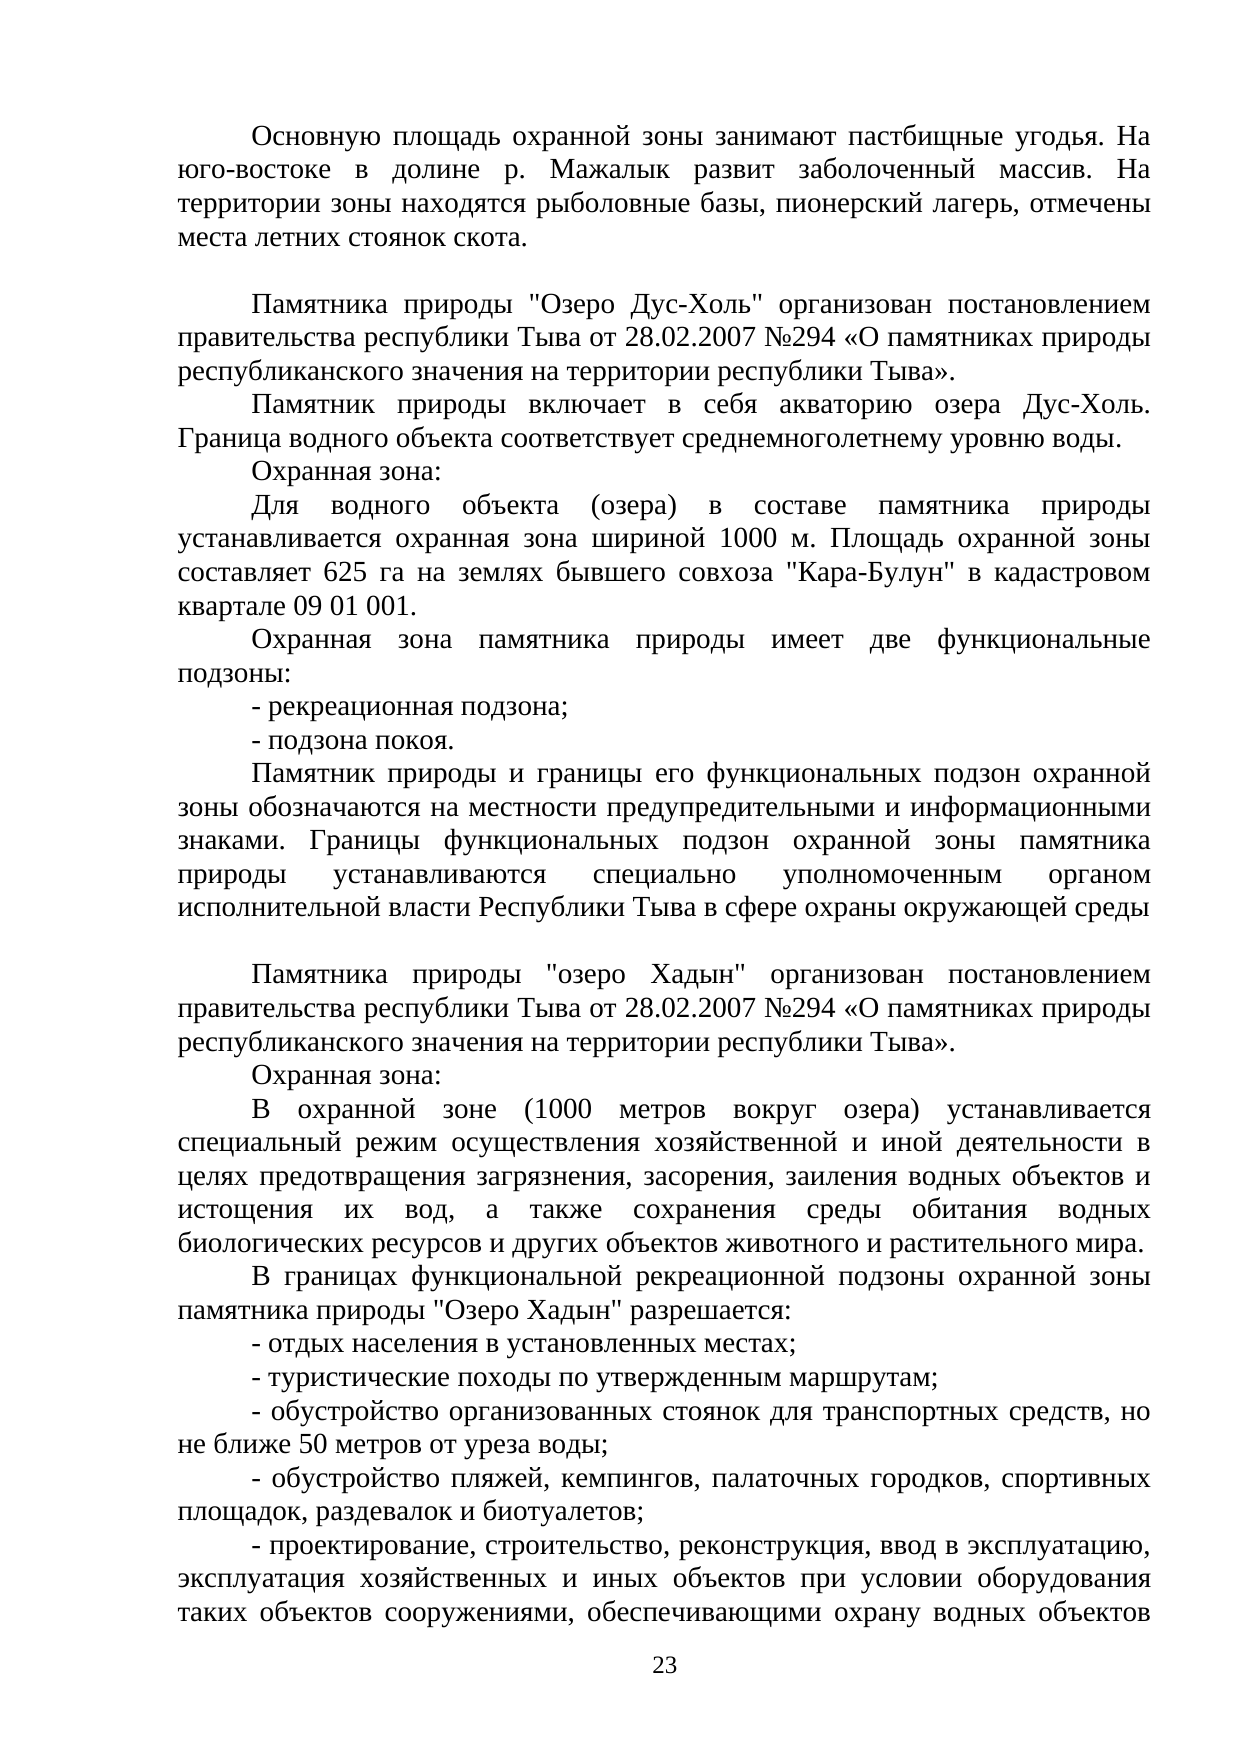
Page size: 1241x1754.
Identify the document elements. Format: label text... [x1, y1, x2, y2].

text Для водного объекта (озера) в составе памятника природы устанавливается охранная зона шириной 1000 м. Площадь охранной зоны составляет 625 га на землях бывшего совхоза "Кара-Булун" в кадастровом квартале 09 01 001. [177, 487, 1152, 621]
text Памятника природы "озеро Хадын" организован постановлением правительства республики Тыва от 28.02.2007 №294 «О памятниках природы республиканского значения на территории республики Тыва». [177, 957, 1152, 1057]
text Охранная зона: [177, 1057, 1152, 1091]
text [177, 1527, 1152, 1627]
text - обустройство организованных стоянок для транспортных средств, но не ближе 50 метров от уреза воды; [177, 1393, 1152, 1460]
text Памятник природы и границы его функциональных подзон охранной зоны обозначаются на местности предупредительными и информационными знаками. Границы функциональных подзон охранной зоны памятника природы устанавливаются специально уполномоченным органом исполнительной власти Республики Тыва в сфере охраны окружающей среды [177, 755, 1152, 923]
text - рекреационная подзона; [177, 688, 1152, 722]
text В границах функциональной рекреационной подзоны охранной зоны памятника природы "Озеро Хадын" разрешается: [177, 1258, 1152, 1326]
text - туристические походы по утвержденным маршрутам; [177, 1359, 1152, 1393]
text Охранная зона памятника природы имеет две функциональные подзоны: [177, 621, 1152, 688]
text Основную площадь охранной зоны занимают пастбищные угодья. На юго-востоке в долине р. Мажалык развит заболоченный массив. На территории зоны находятся рыболовные базы, пионерский лагерь, отмечены места летних стоянок скота. [177, 118, 1152, 252]
text Памятник природы включает в себя акваторию озера Дус-Холь. Граница водного объекта соответствует среднемноголетнему уровню воды. [177, 386, 1152, 453]
text - отдых населения в установленных местах; [177, 1326, 1152, 1359]
text - подзона покоя. [177, 722, 1152, 755]
text Памятника природы "Озеро Дус-Холь" организован постановлением правительства республики Тыва от 28.02.2007 №294 «О памятниках природы республиканского значения на территории республики Тыва». [177, 286, 1152, 386]
text В охранной зоне (1000 метров вокруг озера) устанавливается специальный режим осуществления хозяйственной и иной деятельности в целях предотвращения загрязнения, засорения, заиления водных объектов и истощения их вод, а также сохранения среды обитания водных биологических ресурсов и других объектов животного и растительного мира. [177, 1091, 1152, 1258]
text - обустройство пляжей, кемпингов, палаточных городков, спортивных площадок, раздевалок и биотуалетов; [177, 1460, 1152, 1527]
text Охранная зона: [177, 453, 1152, 487]
